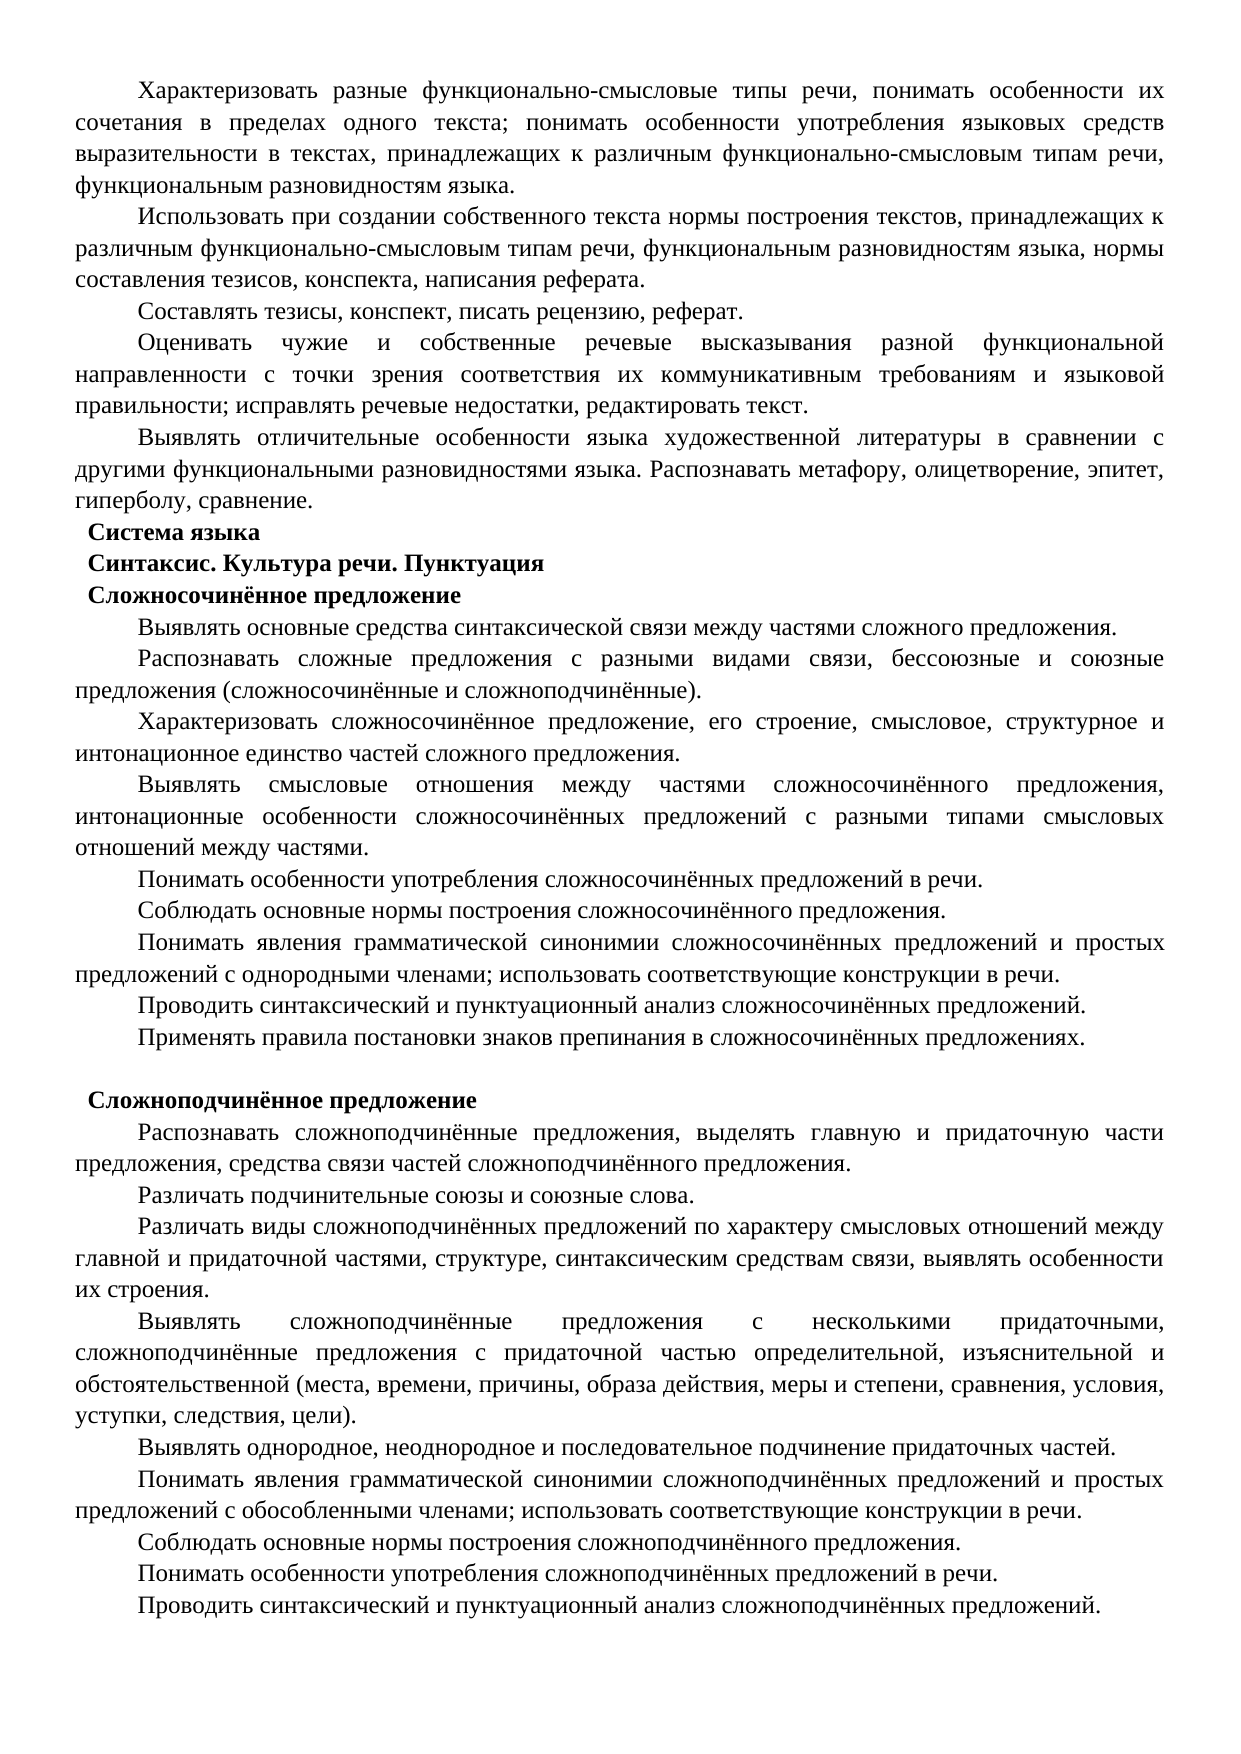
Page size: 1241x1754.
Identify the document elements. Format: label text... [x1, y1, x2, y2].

text Cинтаксис. Культура речи. Пунктуация [87, 548, 1165, 577]
text Понимать особенности употребления сложноподчинённых предложений в речи. [75, 1558, 1165, 1587]
text Различать подчинительные союзы и союзные слова. [75, 1180, 1165, 1208]
text Понимать явления грамматической синонимии сложно­сочинённых предложений и простых предложений с однородными членами; использовать соответствующие конструкции в речи. [75, 927, 1165, 987]
text Применять правила постановки знаков препинания в сложносочинённых предложениях. [75, 1022, 1165, 1051]
text Проводить синтаксический и пунктуационный анализ сложноподчинённых предложений. [75, 1590, 1165, 1619]
text Выявлять сложноподчинённые предложения с несколькими придаточными, сложноподчинённые предложения с придаточной частью определительной, изъяснительной и обстоятельственной (места, времени, причины, образа действия, меры и степени, сравнения, условия, уступки, следствия, цели). [75, 1306, 1165, 1429]
text Выявлять однородное, неоднородное и последовательное подчинение придаточных частей. [75, 1432, 1165, 1461]
text Соблюдать основные нормы построения сложносочинённого предложения. [75, 896, 1165, 924]
text Выявлять основные средства синтаксической связи между частями сложного предложения. [75, 612, 1165, 640]
text Система языка [87, 517, 1165, 546]
text Сложноподчинённое предложение [87, 1085, 1165, 1114]
text Характеризовать разные функционально-смысловые типы речи, понимать особенности их сочетания в пределах одного текста; понимать особенности употребления языковых средств выразительности в текстах, принадлежащих к различным функционально-смысловым типам речи, функциональным разновидностям языка. [75, 75, 1165, 198]
text Понимать особенности употребления сложносочинённых предложений в речи. [75, 864, 1165, 893]
text Соблюдать основные нормы построения сложноподчинённого предложения. [75, 1527, 1165, 1556]
text Использовать при создании собственного текста нормы построения текстов, принадлежащих к различным функционально-смысловым типам речи, функциональным разновидностям языка, нормы составления тезисов, конспекта, написания реферата. [75, 201, 1165, 293]
text Выявлять смысловые отношения между частями сложносочинённого предложения, интонационные особенности сложносочинённых предложений с разными типами смысловых отношений между частями. [75, 769, 1165, 861]
text Понимать явления грамматической синонимии сложноподчинённых предложений и простых предложений с обособленными членами; использовать соответствующие конструкции в речи. [75, 1464, 1165, 1524]
text Оценивать чужие и собственные речевые высказывания разной функциональной направленности с точки зрения соответствия их коммуникативным требованиям и языковой правильности; исправлять речевые недостатки, редактировать текст. [75, 327, 1165, 419]
text Характеризовать сложносочинённое предложение, его строение, смысловое, структурное и интонационное единство частей сложного предложения. [75, 706, 1165, 767]
text Распознавать сложноподчинённые предложения, выделять главную и придаточную части предложения, средства связи частей сложноподчинённого предложения. [75, 1117, 1165, 1177]
text Распознавать сложные предложения с разными видами связи, бессоюзные и союзные предложения (сложносочинённые и сложноподчинённые). [75, 643, 1165, 703]
text Выявлять отличительные особенности языка художественной литературы в сравнении с другими функциональными разновидностями языка. Распознавать метафору, олицетворение, эпитет, гиперболу, сравнение. [75, 422, 1165, 514]
text Проводить синтаксический и пунктуационный анализ сложносочинённых предложений. [75, 990, 1165, 1019]
text Сложносочинённое предложение [87, 580, 1165, 609]
text Составлять тезисы, конспект, писать рецензию, реферат. [75, 296, 1165, 325]
text Различать виды сложноподчинённых предложений по характеру смысловых отношений между главной и придаточной частями, структуре, синтаксическим средствам связи, выявлять особенности их строения. [75, 1211, 1165, 1303]
